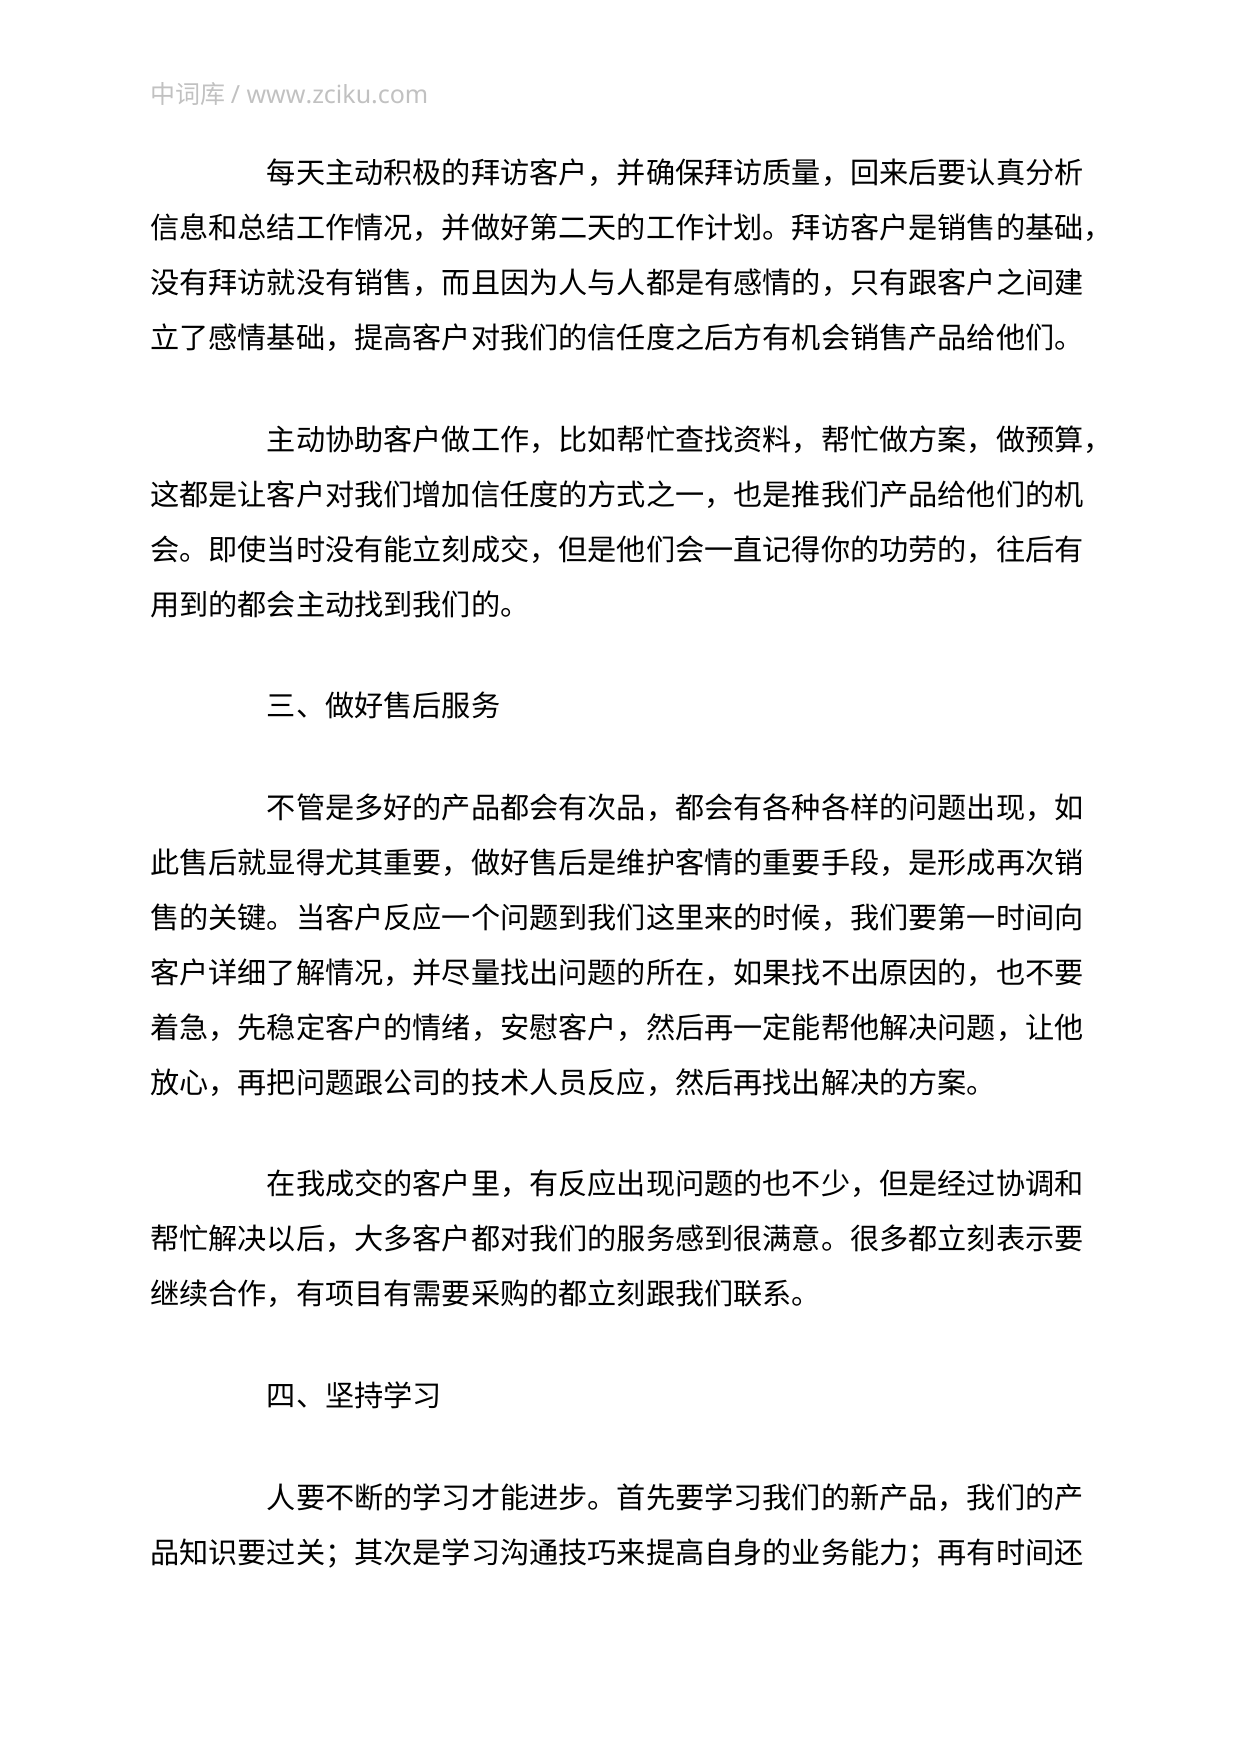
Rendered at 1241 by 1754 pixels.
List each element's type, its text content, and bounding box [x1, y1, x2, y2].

text 在我成交的客户里，有反应出现问题的也不少，但是经过协调和帮忙解决以后，大多客户都对我们的服务感到很满意。很多都立刻表示要继续合作，有项目有需要采购的都立刻跟我们联系。 [150, 1161, 1090, 1313]
text 三、做好售后服务 [150, 683, 1090, 725]
text 主动协助客户做工作，比如帮忙查找资料，帮忙做方案，做预算，这都是让客户对我们增加信任度的方式之一，也是推我们产品给他们的机会。即使当时没有能立刻成交，但是他们会一直记得你的功劳的，往后有用到的都会主动找到我们的。 [150, 416, 1090, 623]
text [150, 1474, 1090, 1571]
text 四、坚持学习 [150, 1372, 1090, 1415]
text 每天主动积极的拜访客户，并确保拜访质量，回来后要认真分析信息和总结工作情况，并做好第二天的工作计划。拜访客户是销售的基础，没有拜访就没有销售，而且因为人与人都是有感情的，只有跟客户之间建立了感情基础，提高客户对我们的信任度之后方有机会销售产品给他们。 [150, 150, 1090, 357]
text 不管是多好的产品都会有次品，都会有各种各样的问题出现，如此售后就显得尤其重要，做好售后是维护客情的重要手段，是形成再次销售的关键。当客户反应一个问题到我们这里来的时候，我们要第一时间向客户详细了解情况，并尽量找出问题的所在，如果找不出原因的，也不要着急，先稳定客户的情绪，安慰客户，然后再一定能帮他解决问题，让他放心，再把问题跟公司的技术人员反应，然后再找出解决的方案。 [150, 785, 1090, 1101]
